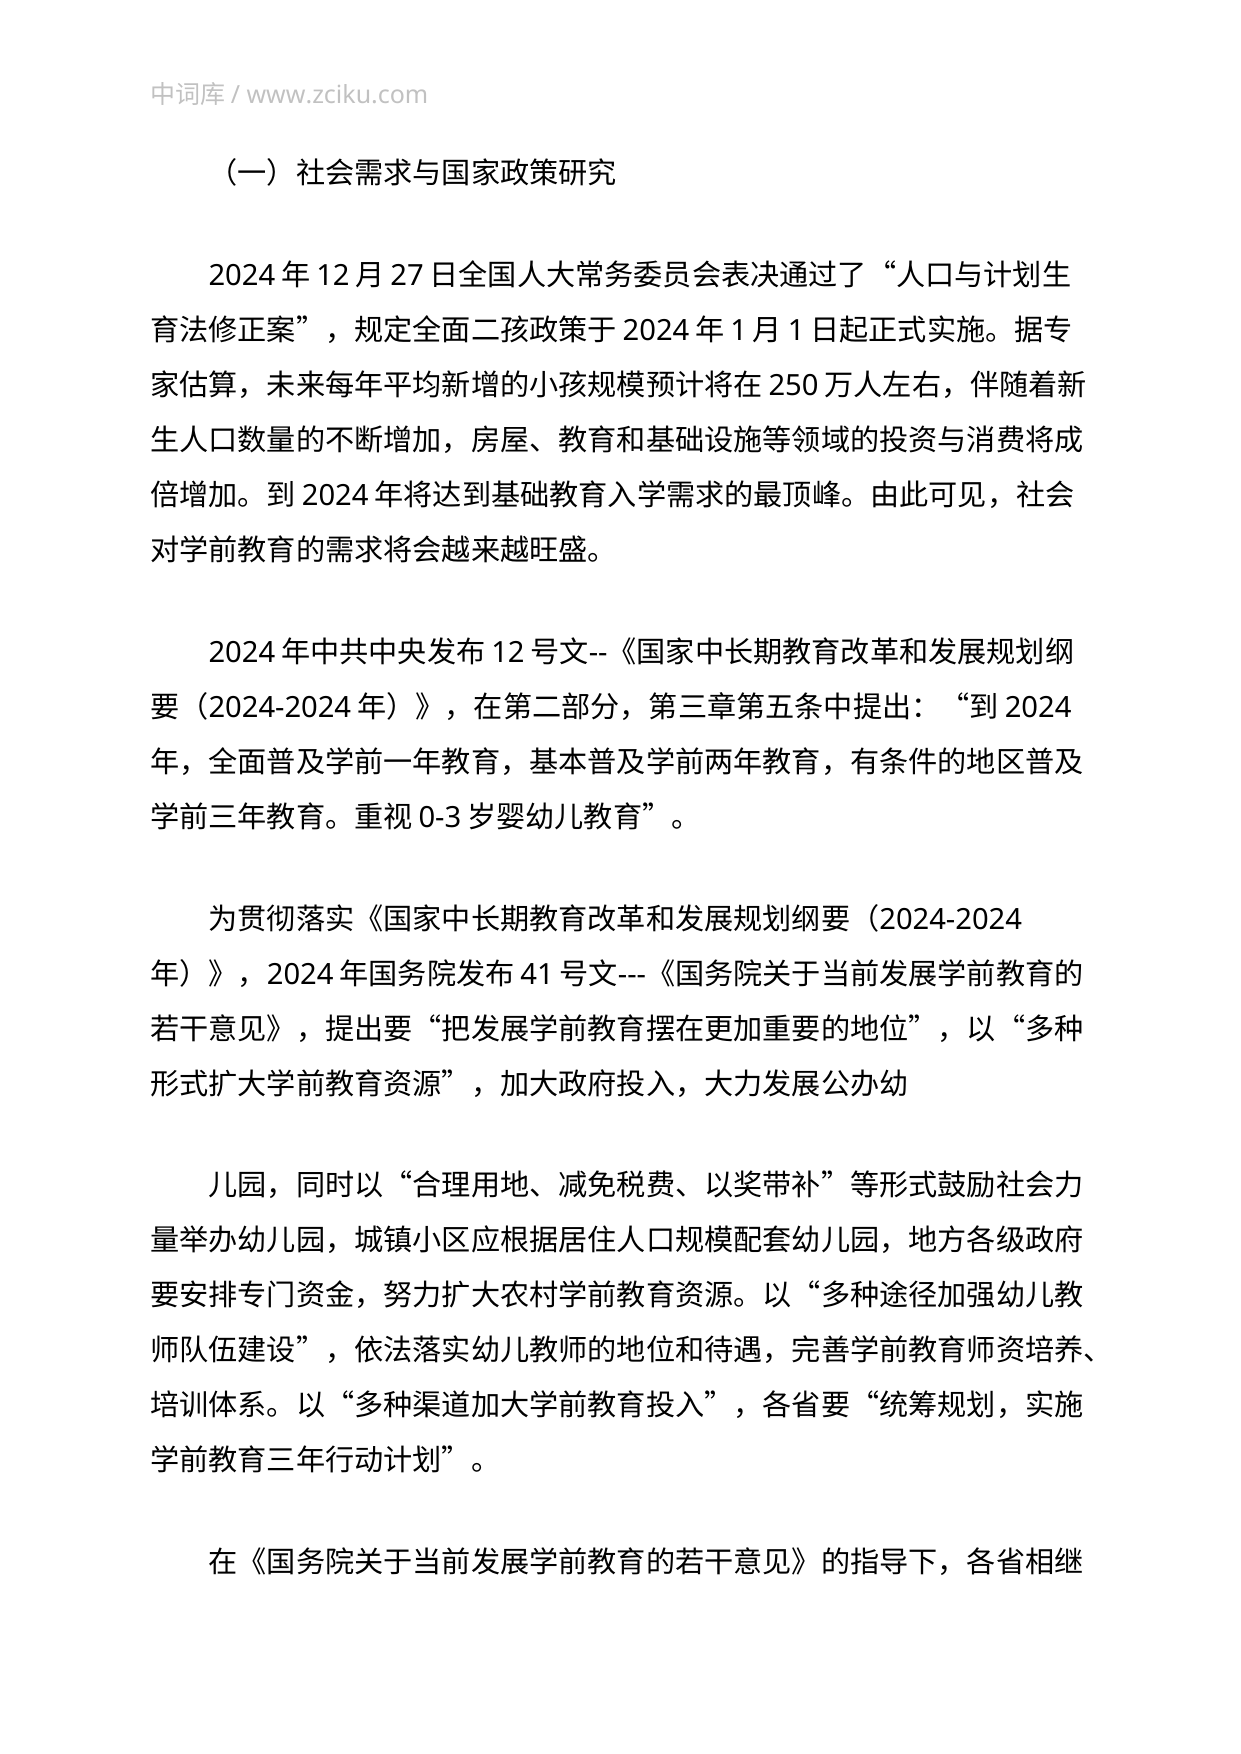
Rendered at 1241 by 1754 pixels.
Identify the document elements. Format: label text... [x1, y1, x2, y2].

text 2024年12月27日全国人大常务委员会表决通过了“人口与计划生育法修正案”，规定全面二孩政策于2024年1月1日起正式实施。据专家估算，未来每年平均新增的小孩规模预计将在250万人左右，伴随着新生人口数量的不断增加，房屋、教育和基础设施等领域的投资与消费将成倍增加。到2024年将达到基础教育入学需求的最顶峰。由此可见，社会对学前教育的需求将会越来越旺盛。 [150, 252, 1090, 569]
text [150, 1538, 1090, 1581]
text （一）社会需求与国家政策研究 [150, 150, 1090, 192]
text 2024年中共中央发布12号文--《国家中长期教育改革和发展规划纲要（2024-2024年）》，在第二部分，第三章第五条中提出：“到2024年，全面普及学前一年教育，基本普及学前两年教育，有条件的地区普及学前三年教育。重视0-3岁婴幼儿教育”。 [150, 628, 1090, 836]
text 为贯彻落实《国家中长期教育改革和发展规划纲要（2024-2024年）》，2024年国务院发布41号文---《国务院关于当前发展学前教育的若干意见》，提出要“把发展学前教育摆在更加重要的地位”，以“多种形式扩大学前教育资源”，加大政府投入，大力发展公办幼 [150, 895, 1090, 1102]
text 儿园，同时以“合理用地、减免税费、以奖带补”等形式鼓励社会力量举办幼儿园，城镇小区应根据居住人口规模配套幼儿园，地方各级政府要安排专门资金，努力扩大农村学前教育资源。以“多种途径加强幼儿教师队伍建设”，依法落实幼儿教师的地位和待遇，完善学前教育师资培养、培训体系。以“多种渠道加大学前教育投入”，各省要“统筹规划，实施学前教育三年行动计划”。 [150, 1162, 1090, 1479]
